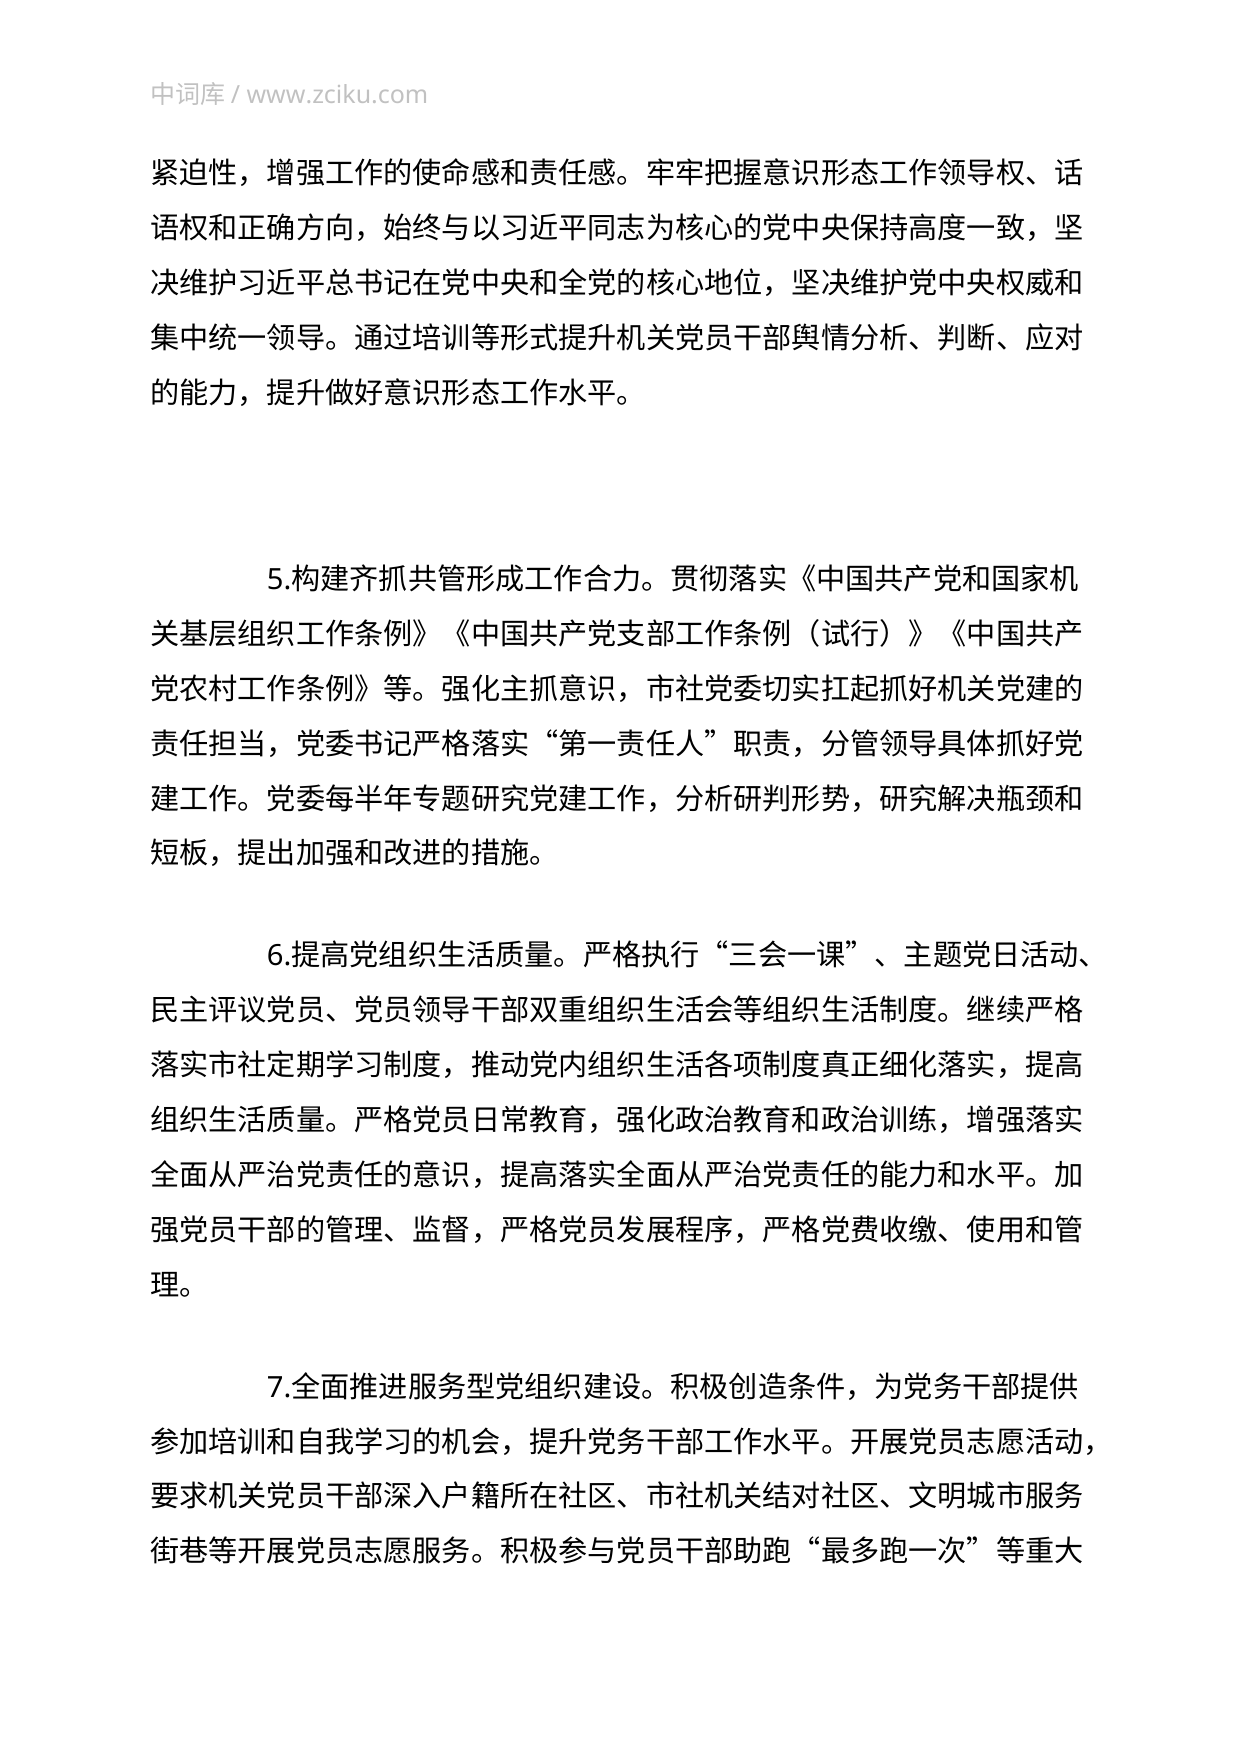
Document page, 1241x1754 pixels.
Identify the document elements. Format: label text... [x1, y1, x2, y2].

text 5.构建齐抓共管形成工作合力。贯彻落实《中国共产党和国家机关基层组织工作条例》《中国共产党支部工作条例（试行）》《中国共产党农村工作条例》等。强化主抓意识，市社党委切实扛起抓好机关党建的责任担当，党委书记严格落实“第一责任人”职责，分管领导具体抓好党建工作。党委每半年专题研究党建工作，分析研判形势，研究解决瓶颈和短板，提出加强和改进的措施。 [150, 556, 1090, 872]
text 6.提高党组织生活质量。严格执行“三会一课”、主题党日活动、民主评议党员、党员领导干部双重组织生活会等组织生活制度。继续严格落实市社定期学习制度，推动党内组织生活各项制度真正细化落实，提高组织生活质量。严格党员日常教育，强化政治教育和政治训练，增强落实全面从严治党责任的意识，提高落实全面从严治党责任的能力和水平。加强党员干部的管理、监督，严格党员发展程序，严格党费收缴、使用和管理。 [150, 932, 1090, 1304]
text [150, 1363, 1090, 1570]
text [150, 150, 1090, 412]
